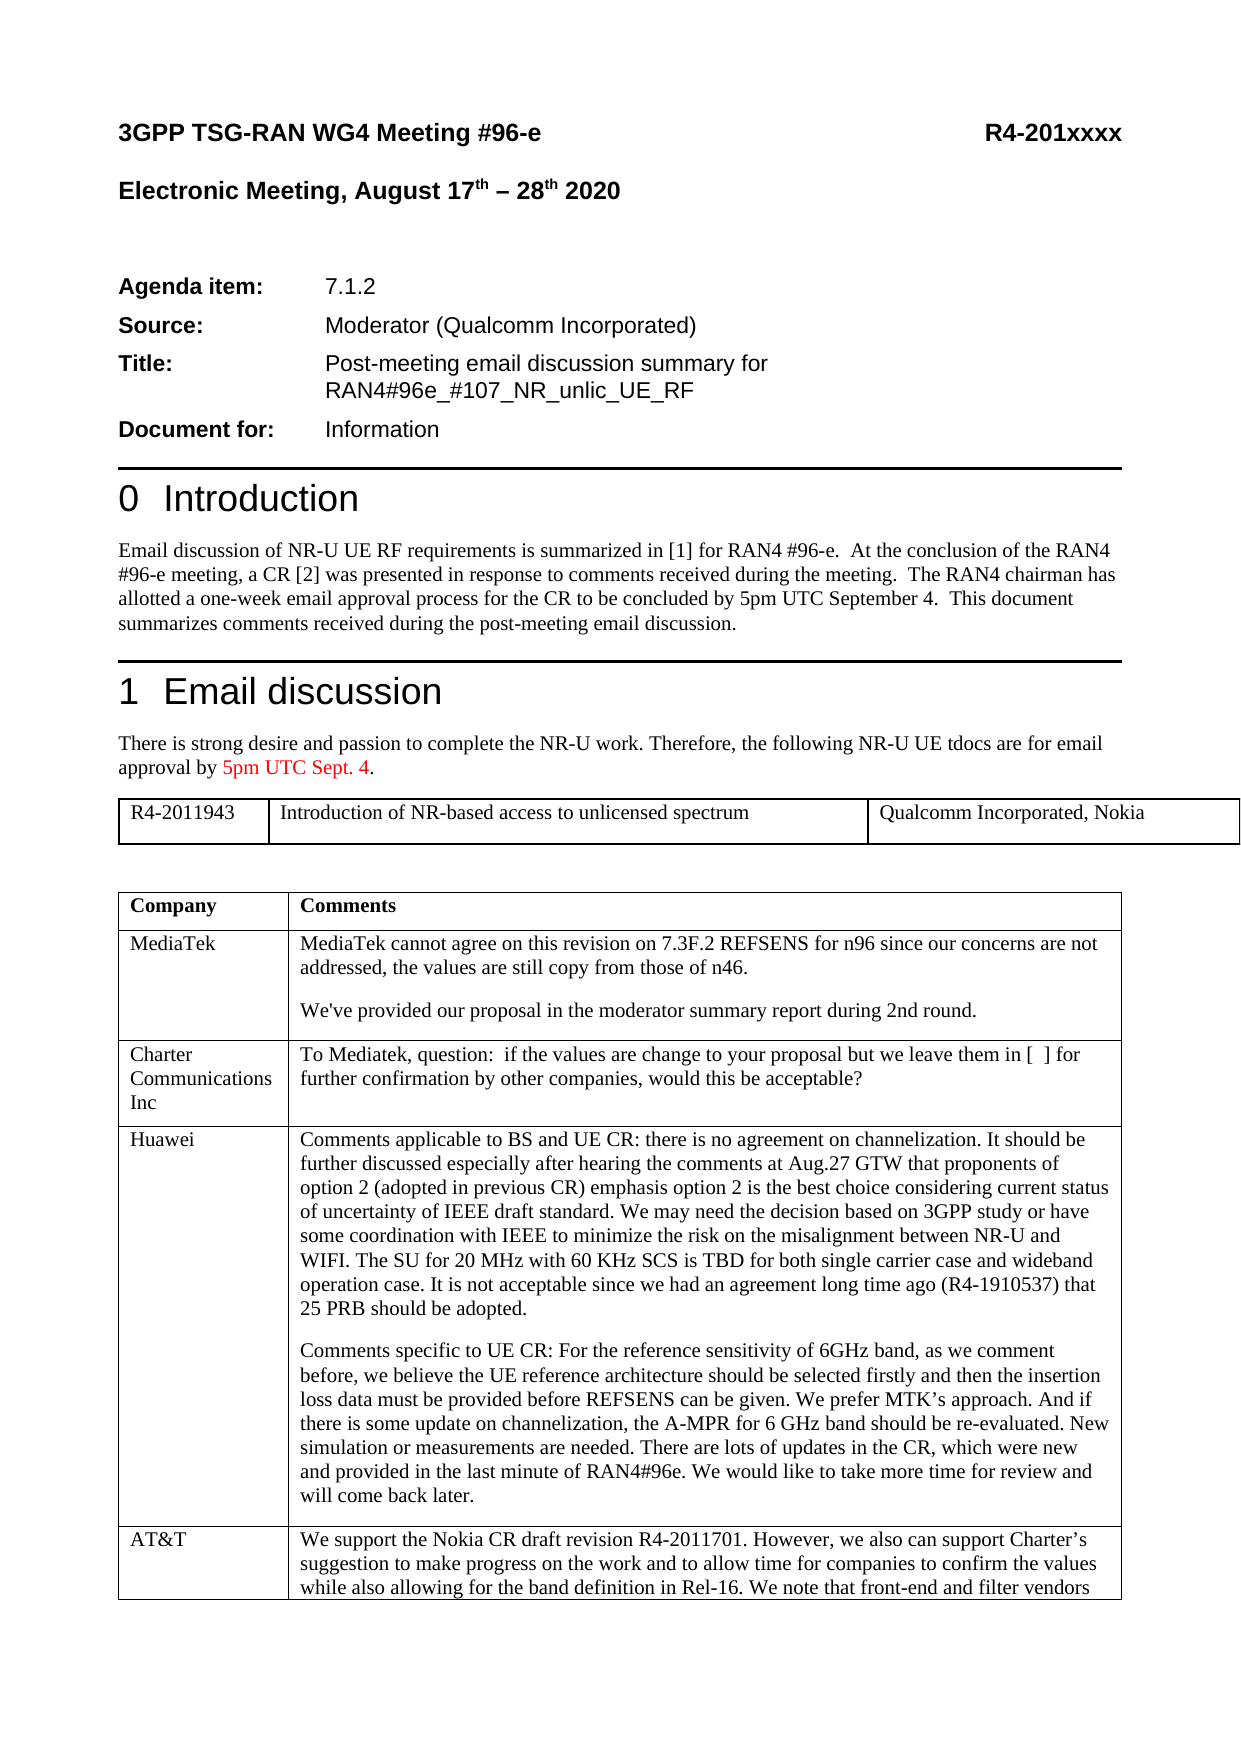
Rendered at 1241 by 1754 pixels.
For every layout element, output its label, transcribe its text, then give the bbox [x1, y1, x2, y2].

subtitle Introduction [118, 470, 1122, 519]
table_header Introduction of NR-based access to unlicensed spectrum [270, 800, 867, 842]
table_header Comments [289, 893, 1121, 930]
subtitle Email discussion [118, 663, 1122, 712]
table_header Qualcomm Incorporated, Nokia [869, 800, 1239, 842]
text Email discussion of NR-U UE RF requirements is summarized in [1] for RAN4 #96-e. At the conclusion of the RAN4 #96-e meeting, a CR [2] was presented in response to comments received during the meeting. The RAN4 chairman has allotted a one-email approval process for the CR to be concluded by 5pm UTC September 4. This document summarizes comments received during the post-meeting email discussion. [118, 538, 1122, 634]
table_cell [119, 1041, 288, 1126]
text Source: Moderator (Qualcomm Incorporated) [118, 312, 1122, 338]
text Title: Post-meeting email discussion summary for RAN4#96e_#107_NR_unlic_UE_RF [118, 350, 1122, 403]
table_cell [119, 1127, 288, 1526]
text 3GPP TSG-RAN WG4 Meeting #96-e R4-201xxxx [118, 118, 1122, 147]
table_header Company [119, 893, 288, 930]
text Agenda item: 7.1.2 [118, 273, 1122, 299]
table_cell [289, 1527, 1121, 1599]
table_cell [289, 1127, 1121, 1526]
text Electronic Meeting, August 17th – 28th 2020 [118, 176, 1122, 205]
table_cell [289, 1041, 1121, 1126]
table_cell [119, 1527, 288, 1599]
table_cell [119, 931, 288, 1040]
text There is strong desire and passion to complete the NR-U work. Therefore, the following NR-U UE tdocs are for email approval by 5pm UTC Sept. 4. [118, 731, 1122, 779]
table_cell [289, 931, 1121, 1040]
table_header R4-2011943 [120, 800, 268, 842]
text Document for: Information [118, 416, 1122, 442]
